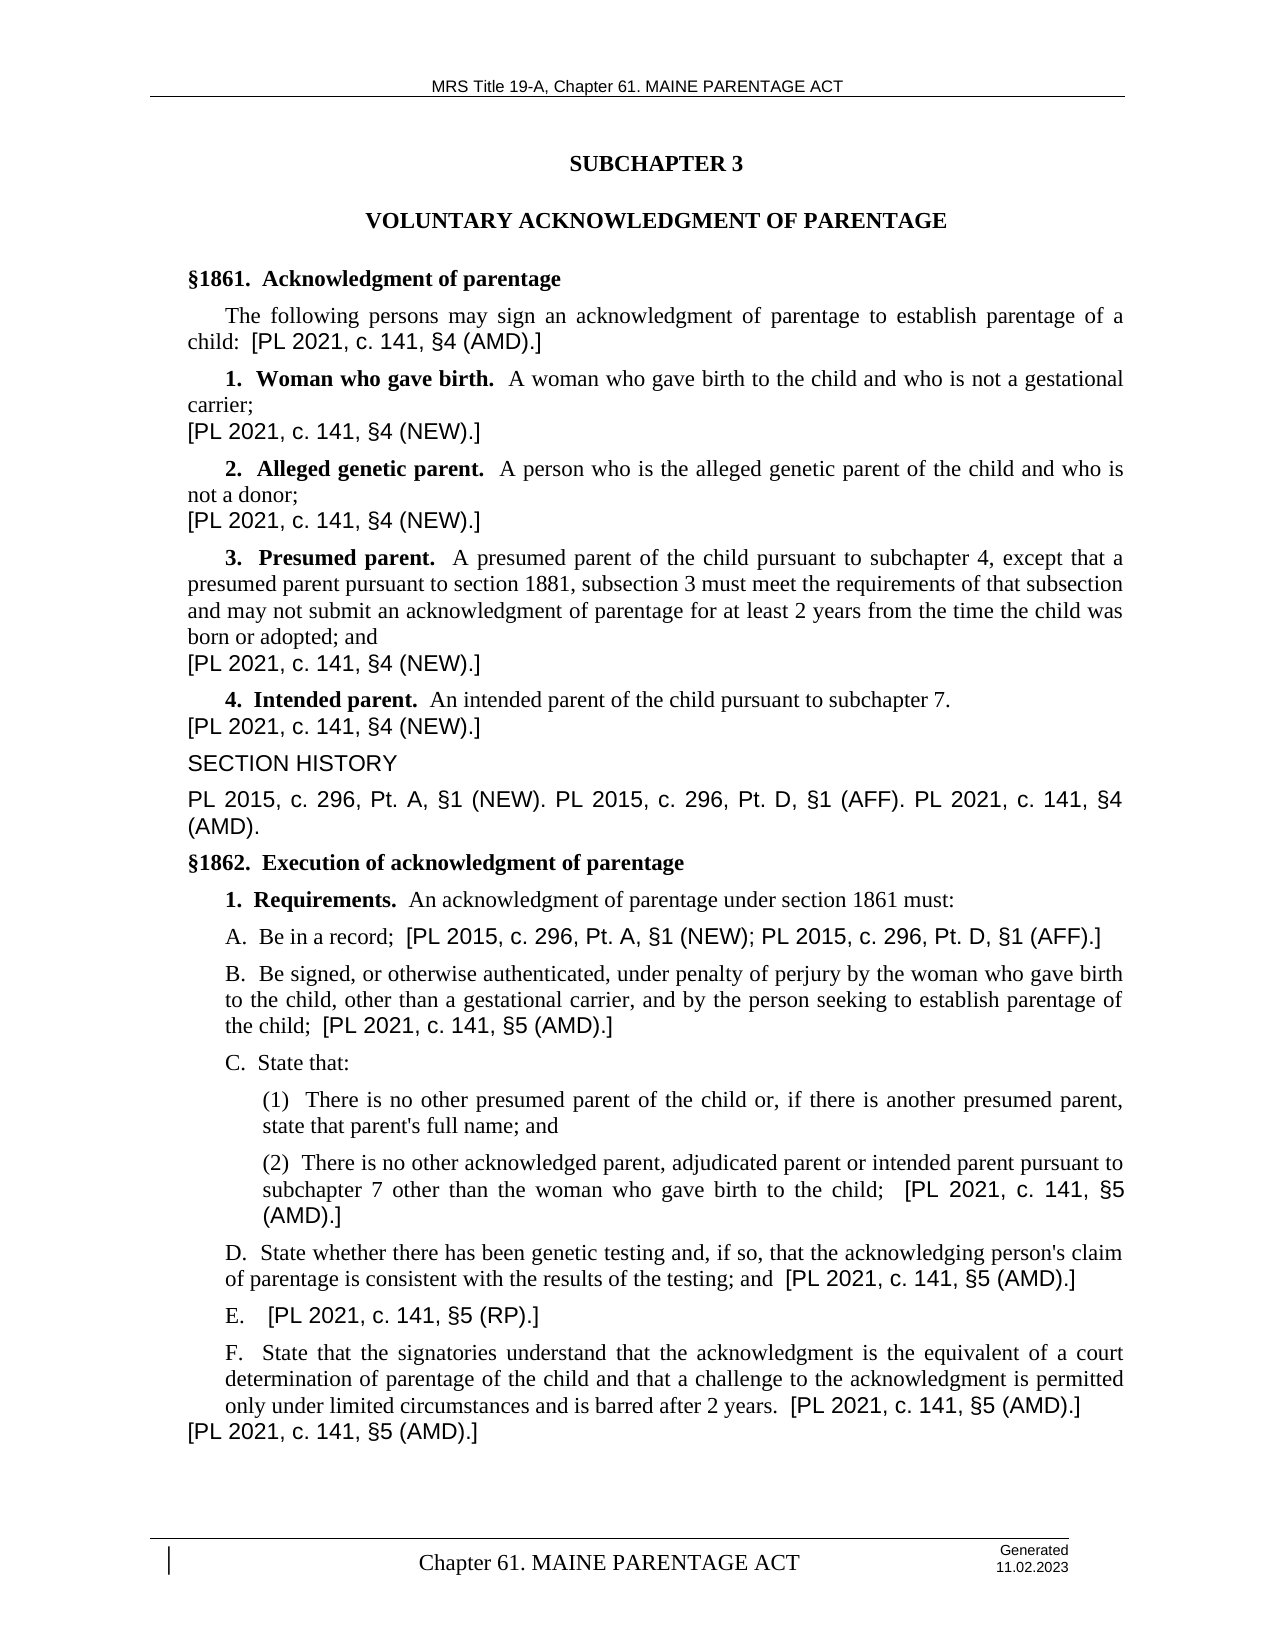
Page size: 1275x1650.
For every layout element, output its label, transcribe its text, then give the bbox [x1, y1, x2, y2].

text (1) There is no other presumed parent of the child or, if there is another presumed parent, state that parent's full name; and [262, 1086, 1125, 1139]
text E. [PL 2021, c. 141, §5 (RP).] [225, 1302, 1125, 1328]
text 3. Presumed parent. A presumed parent of the child pursuant to subchapter 4, except that a presumed parent pursuant to section 1881, subsection 3 must meet the requirements of that subsection and may not submit an acknowledgment of parentage for at least 2 years from the time the child was born or adopted; and [187, 544, 1125, 649]
text [PL 2021, c. 141, §4 (NEW).] [187, 649, 1125, 676]
text The following persons may sign an acknowledgment of parentage to establish parentage of a child: [PL 2021, c. 141, §4 (AMD).] [187, 302, 1125, 355]
text SECTION HISTORY [187, 749, 1125, 776]
text [PL 2021, c. 141, §5 (AMD).] [187, 1418, 1125, 1444]
text C. State that: [225, 1049, 1125, 1076]
text [PL 2021, c. 141, §4 (NEW).] [187, 507, 1125, 534]
text [PL 2021, c. 141, §4 (NEW).] [187, 713, 1125, 739]
text 2. Alleged genetic parent. A person who is the alleged genetic parent of the child and who is not a donor; [187, 455, 1125, 507]
text F. State that the signatories understand that the acknowledgment is the equivalent of a court determination of parentage of the child and that a challenge to the acknowledgment is permitted only under limited circumstances and is barred after 2 years. [PL 2021, c. 141, §5 (AMD).] [225, 1339, 1125, 1418]
text (2) There is no other acknowledged parent, adjudicated parent or intended parent pursuant to subchapter 7 other than the woman who gave birth to the child; [PL 2021, c. 141, §5 (AMD).] [262, 1149, 1125, 1228]
text PL 2015, c. 296, Pt. A, §1 (NEW). PL 2015, c. 296, Pt. D, §1 (AFF). PL 2021, c. 141, §4 (AMD). [187, 786, 1125, 839]
text SUBCHAPTER 3 [187, 150, 1125, 176]
text A. Be in a record; [PL 2015, c. 296, Pt. A, §1 (NEW); PL 2015, c. 296, Pt. D, §1 (AFF).] [225, 923, 1125, 949]
text §1862. Execution of acknowledgment of parentage [187, 849, 1125, 876]
text 1. Requirements. An acknowledgment of parentage under section 1861 must: [187, 886, 1125, 912]
text B. Be signed, or otherwise authenticated, under penalty of perjury by the woman who gave birth to the child, other than a gestational carrier, and by the person seeking to establish parentage of the child; [PL 2021, c. 141, §5 (AMD).] [225, 960, 1125, 1039]
text 4. Intended parent. An intended parent of the child pursuant to subchapter 7. [187, 686, 1125, 713]
text §1861. Acknowledgment of parentage [187, 265, 1125, 292]
text VOLUNTARY ACKNOWLEDGMENT OF PARENTAGE [187, 208, 1125, 234]
text [PL 2021, c. 141, §4 (NEW).] [187, 418, 1125, 444]
text D. State whether there has been genetic testing and, if so, that the acknowledging person's claim of parentage is consistent with the results of the testing; and [PL 2021, c. 141, §5 (AMD).] [225, 1239, 1125, 1292]
text 1. Woman who gave birth. A woman who gave birth to the child and who is not a gestational carrier; [187, 365, 1125, 418]
